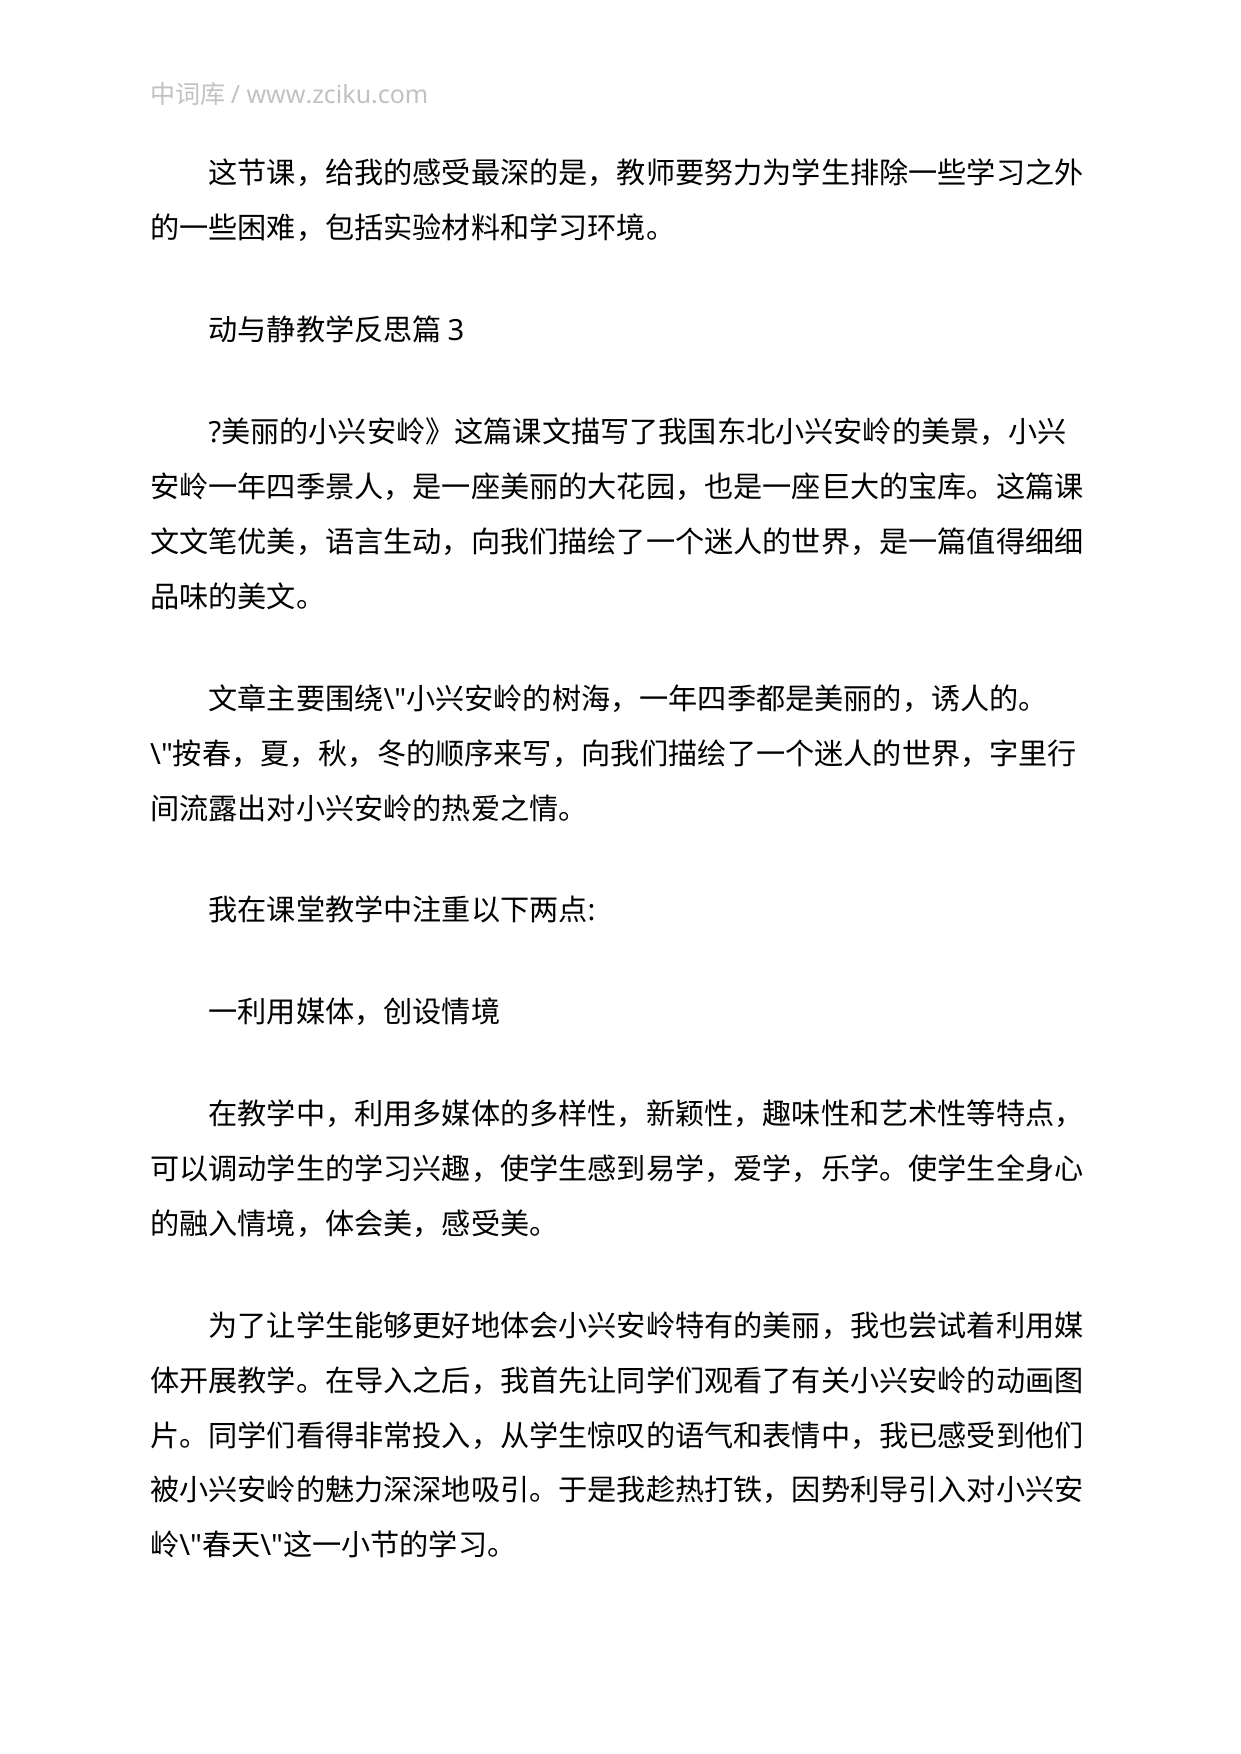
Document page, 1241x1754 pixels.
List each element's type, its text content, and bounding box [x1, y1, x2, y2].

text ?美丽的小兴安岭》这篇课文描写了我国东北小兴安岭的美景，小兴安岭一年四季景人，是一座美丽的大花园，也是一座巨大的宝库。这篇课文文笔优美，语言生动，向我们描绘了一个迷人的世界，是一篇值得细细品味的美文。 [150, 409, 1090, 616]
text 为了让学生能够更好地体会小兴安岭特有的美丽，我也尝试着利用媒体开展教学。在导入之后，我首先让同学们观看了有关小兴安岭的动画图片。同学们看得非常投入，从学生惊叹的语气和表情中，我已感受到他们被小兴安岭的魅力深深地吸引。于是我趁热打铁，因势利导引入对小兴安岭\"春天\"这一小节的学习。 [150, 1302, 1090, 1564]
text 在教学中，利用多媒体的多样性，新颖性，趣味性和艺术性等特点，可以调动学生的学习兴趣，使学生感到易学，爱学，乐学。使学生全身心的融入情境，体会美，感受美。 [150, 1091, 1090, 1243]
text 这节课，给我的感受最深的是，教师要努力为学生排除一些学习之外的一些困难，包括实验材料和学习环境。 [150, 150, 1090, 247]
text 文章主要围绕\"小兴安岭的树海，一年四季都是美丽的，诱人的。\"按春，夏，秋，冬的顺序来写，向我们描绘了一个迷人的世界，字里行间流露出对小兴安岭的热爱之情。 [150, 675, 1090, 827]
text 动与静教学反思篇3 [150, 307, 1090, 349]
text 一利用媒体，创设情境 [150, 989, 1090, 1031]
text 我在课堂教学中注重以下两点: [150, 887, 1090, 929]
